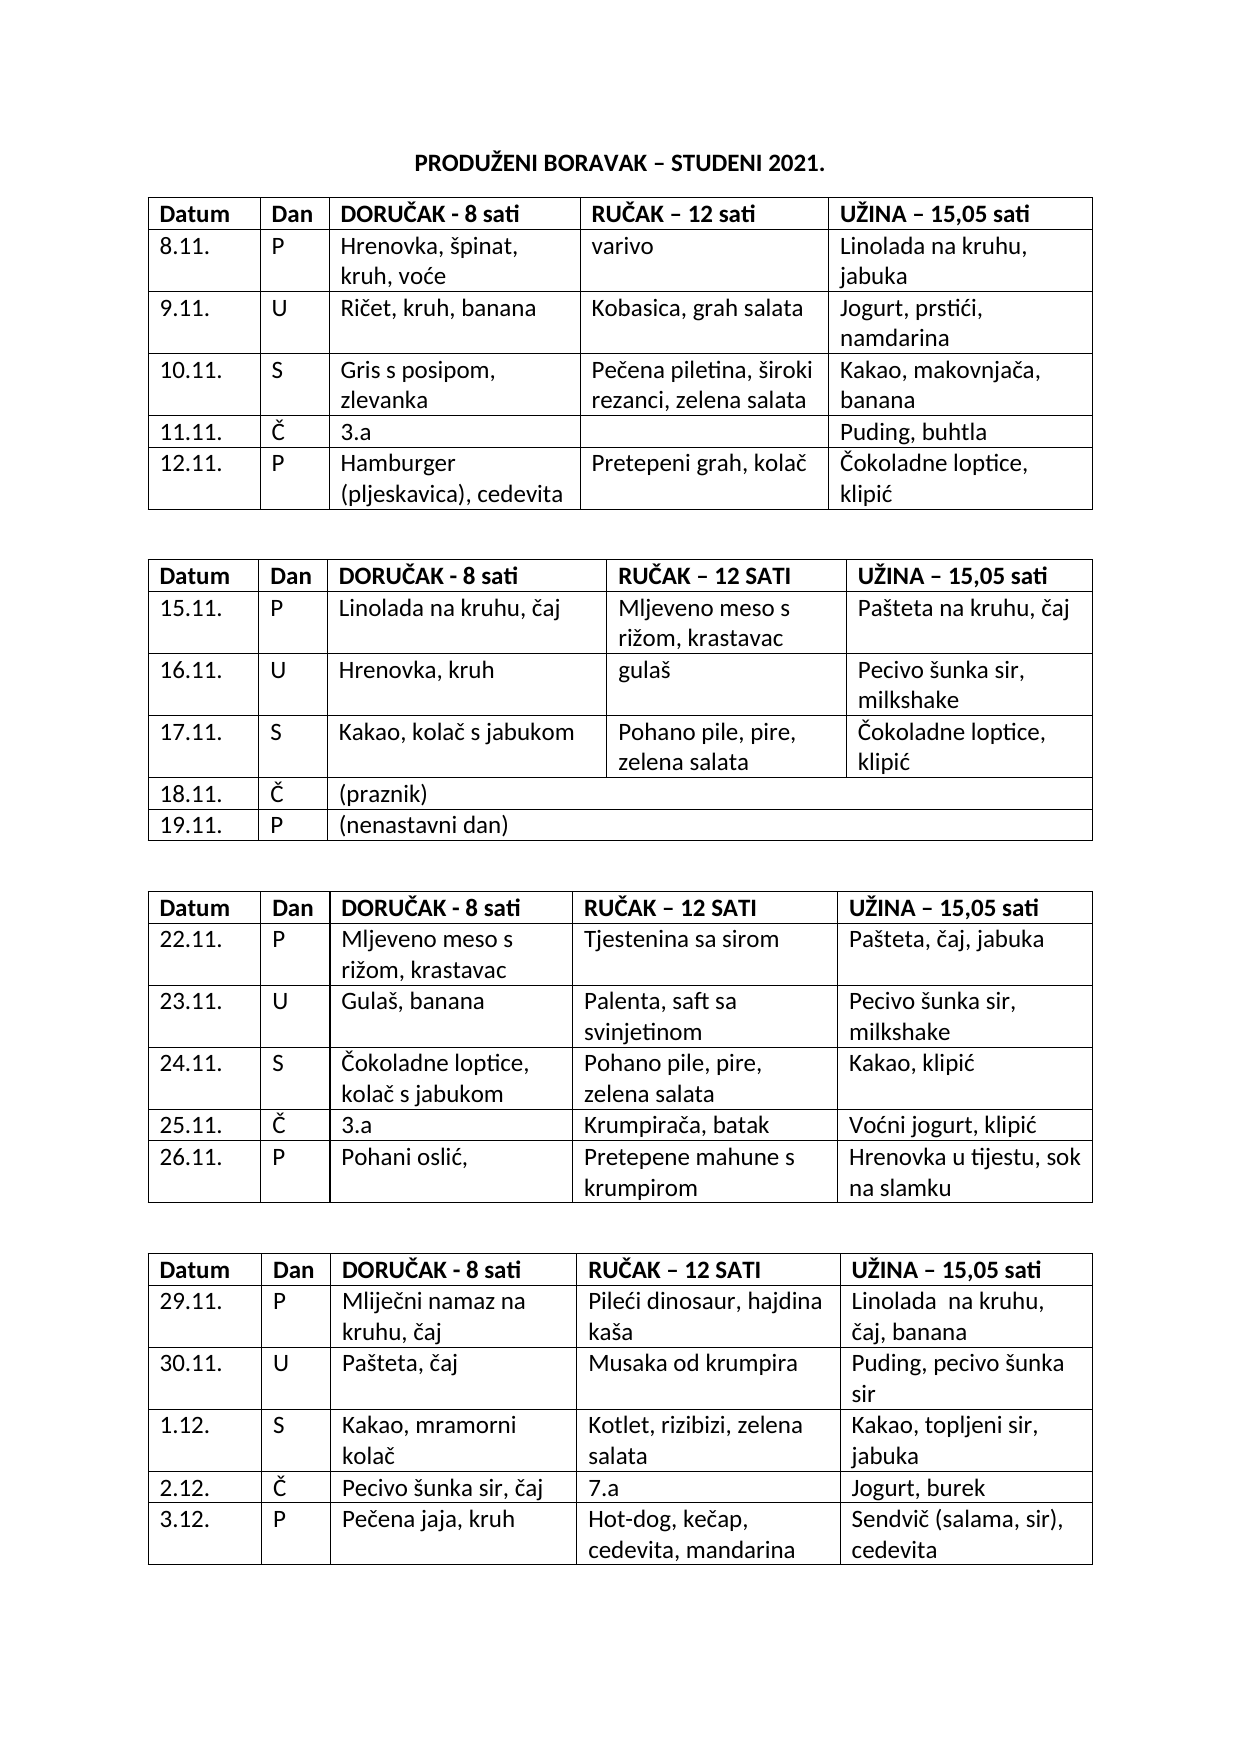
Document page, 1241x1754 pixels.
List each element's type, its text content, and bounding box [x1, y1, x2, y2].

table_header UŽINA – 15,05 sati [829, 198, 1092, 229]
table_header RUČAK – 12 SATI [607, 560, 846, 591]
table_cell Palenta, saft sa svinjetinom [573, 986, 837, 1047]
table_cell U [259, 654, 327, 715]
table_cell 9.11. [149, 292, 260, 353]
table_cell (praznik) [328, 778, 1092, 809]
table_cell 15.11. [149, 592, 258, 653]
table_cell Linolada na kruhu, čaj, banana [841, 1286, 1092, 1347]
table_cell Gulaš, banana [331, 986, 572, 1047]
table_cell Jogurt, burek [841, 1472, 1092, 1502]
table_cell U [262, 1348, 330, 1409]
table_cell Mljeveno meso s rižom, krastavac [607, 592, 846, 653]
table_header RUČAK – 12 sati [581, 198, 828, 229]
table_cell Jogurt, prstići, namdarina [829, 292, 1092, 353]
table_cell S [261, 1048, 329, 1109]
table_cell (nenastavni dan) [328, 810, 1092, 840]
table_header Dan [261, 892, 329, 922]
table_cell Musaka od krumpira [577, 1348, 840, 1409]
table_cell Pašteta, čaj, jabuka [838, 924, 1092, 984]
table_cell Kakao, kolač s jabukom [328, 716, 606, 777]
table_header Datum [149, 198, 260, 229]
table_cell Pohano pile, pire, zelena salata [607, 716, 846, 777]
table_cell 16.11. [149, 654, 258, 715]
table_cell P [262, 1503, 330, 1564]
table_cell 26.11. [149, 1141, 260, 1202]
table_cell Gris s posipom, zlevanka [330, 354, 580, 415]
table_cell 3.a [330, 416, 580, 447]
table_cell U [261, 986, 329, 1047]
table_header Dan [262, 1254, 330, 1284]
table_cell Pašteta, čaj [331, 1348, 576, 1409]
table_cell Pohani oslić, [331, 1141, 572, 1202]
table_header Dan [259, 560, 327, 591]
table_header DORUČAK - 8 sati [331, 1254, 576, 1284]
table_cell Linolada na kruhu, čaj [328, 592, 606, 653]
table_cell P [259, 592, 327, 653]
table_cell 18.11. [149, 778, 258, 809]
table_cell Č [261, 1110, 329, 1140]
table_header UŽINA – 15,05 sati [847, 560, 1092, 591]
table_cell Kakao, makovnjača, banana [829, 354, 1092, 415]
table_cell Čokoladne loptice, klipić [847, 716, 1092, 777]
table_cell Hamburger (pljeskavica), cedevita [330, 448, 580, 509]
table_cell 7.a [577, 1472, 840, 1502]
table_cell Kakao, mramorni kolač [331, 1410, 576, 1471]
table_cell Pretepene mahune s krumpirom [573, 1141, 837, 1202]
table_cell Hrenovka, špinat, kruh, voće [330, 230, 580, 291]
table_cell Puding, pecivo šunka sir [841, 1348, 1092, 1409]
table_cell 19.11. [149, 810, 258, 840]
table_header Datum [149, 1254, 261, 1284]
table_cell 3.a [331, 1110, 572, 1140]
table_cell [581, 416, 828, 447]
table_cell 29.11. [149, 1286, 261, 1347]
table_cell Pečena piletina, široki rezanci, zelena salata [581, 354, 828, 415]
table_cell Pecivo šunka sir, milkshake [847, 654, 1092, 715]
table_cell Pečena jaja, kruh [331, 1503, 576, 1564]
table_cell Č [259, 778, 327, 809]
table_cell Č [261, 416, 329, 447]
table_cell gulaš [607, 654, 846, 715]
table_cell 30.11. [149, 1348, 261, 1409]
table_header RUČAK – 12 SATI [573, 892, 837, 922]
table_cell S [259, 716, 327, 777]
table_cell Puding, buhtla [829, 416, 1092, 447]
table_header DORUČAK - 8 sati [328, 560, 606, 591]
table_header Datum [149, 892, 260, 922]
table_header UŽINA – 15,05 sati [838, 892, 1092, 922]
table_cell 1.12. [149, 1410, 261, 1471]
table_cell Hrenovka, kruh [328, 654, 606, 715]
table_cell Ričet, kruh, banana [330, 292, 580, 353]
table_cell S [261, 354, 329, 415]
table_header RUČAK – 12 SATI [577, 1254, 840, 1284]
table_header UŽINA – 15,05 sati [841, 1254, 1092, 1284]
table_cell Hot-dog, kečap, cedevita, mandarina [577, 1503, 840, 1564]
table_cell P [261, 448, 329, 509]
table_cell Pileći dinosaur, hajdina kaša [577, 1286, 840, 1347]
table_cell varivo [581, 230, 828, 291]
table_cell Pecivo šunka sir, milkshake [838, 986, 1092, 1047]
table_cell 2.12. [149, 1472, 261, 1502]
table_cell P [261, 1141, 329, 1202]
table_cell S [262, 1410, 330, 1471]
table_cell Kakao, klipić [838, 1048, 1092, 1109]
table_cell Č [262, 1472, 330, 1502]
table_cell Sendvič (salama, sir), cedevita [841, 1503, 1092, 1564]
table_cell Mljeveno meso s rižom, krastavac [331, 924, 572, 984]
table_cell 25.11. [149, 1110, 260, 1140]
table_cell P [261, 230, 329, 291]
table_cell 12.11. [149, 448, 260, 509]
table_cell 17.11. [149, 716, 258, 777]
table_cell 8.11. [149, 230, 260, 291]
table_cell P [259, 810, 327, 840]
table_cell Mliječni namaz na kruhu, čaj [331, 1286, 576, 1347]
table_cell Pretepeni grah, kolač [581, 448, 828, 509]
text PRODUŽENI BORAVAK – STUDENI 2021. [148, 148, 1093, 178]
table_cell 10.11. [149, 354, 260, 415]
table_header DORUČAK - 8 sati [330, 198, 580, 229]
table_cell Krumpirača, batak [573, 1110, 837, 1140]
table_cell Kotlet, rizibizi, zelena salata [577, 1410, 840, 1471]
table_header DORUČAK - 8 sati [331, 892, 572, 922]
table_cell 24.11. [149, 1048, 260, 1109]
table_cell 22.11. [149, 924, 260, 984]
table_cell Kobasica, grah salata [581, 292, 828, 353]
table_cell Pecivo šunka sir, čaj [331, 1472, 576, 1502]
table_cell 3.12. [149, 1503, 261, 1564]
table_cell P [262, 1286, 330, 1347]
table_cell U [261, 292, 329, 353]
table_cell Tjestenina sa sirom [573, 924, 837, 984]
table_header Datum [149, 560, 258, 591]
table_cell Kakao, topljeni sir, jabuka [841, 1410, 1092, 1471]
table_cell Čokoladne loptice, klipić [829, 448, 1092, 509]
table_header Dan [261, 198, 329, 229]
table_cell P [261, 924, 329, 984]
table_cell 23.11. [149, 986, 260, 1047]
table_cell Pašteta na kruhu, čaj [847, 592, 1092, 653]
table_cell Pohano pile, pire, zelena salata [573, 1048, 837, 1109]
table_cell Hrenovka u tijestu, sok na slamku [838, 1141, 1092, 1202]
table_cell 11.11. [149, 416, 260, 447]
table_cell Linolada na kruhu, jabuka [829, 230, 1092, 291]
table_cell Čokoladne loptice, kolač s jabukom [331, 1048, 572, 1109]
table_cell Voćni jogurt, klipić [838, 1110, 1092, 1140]
